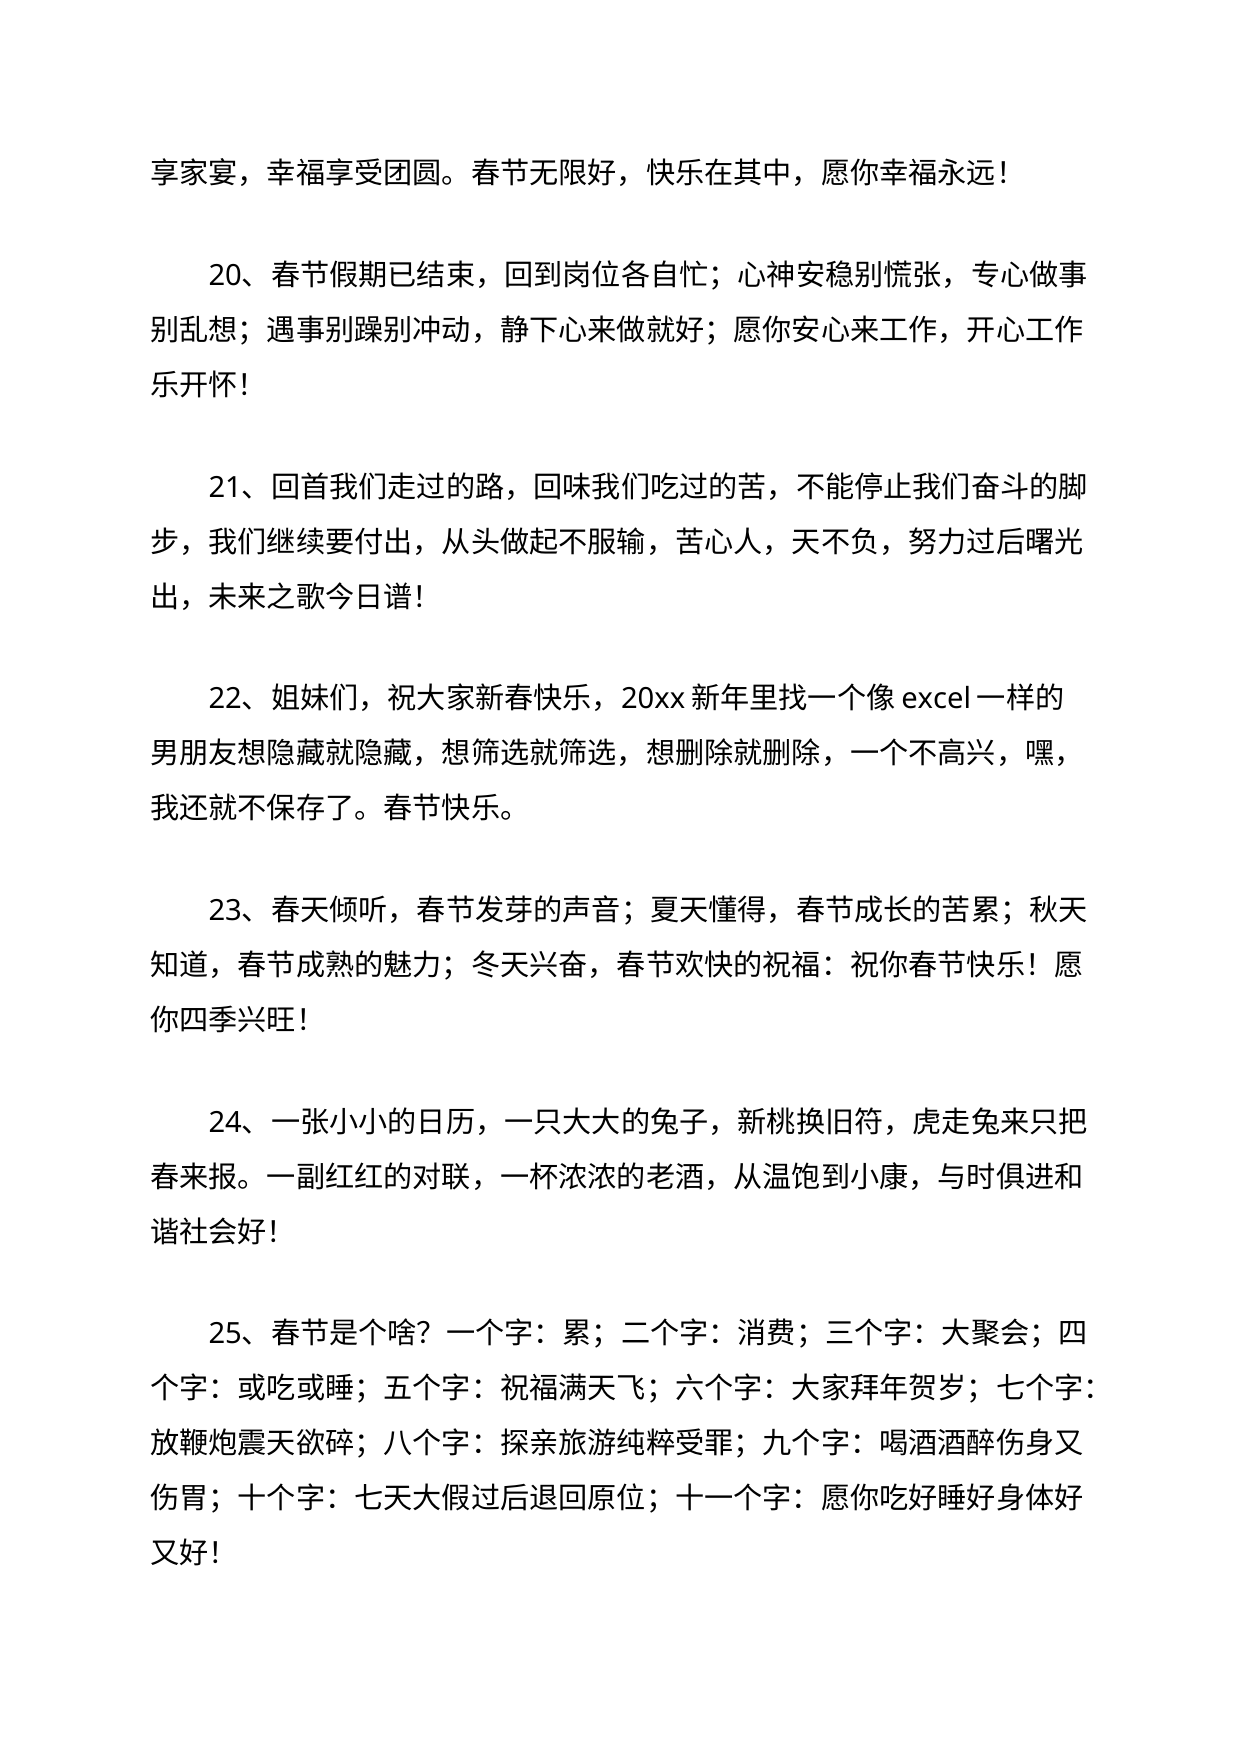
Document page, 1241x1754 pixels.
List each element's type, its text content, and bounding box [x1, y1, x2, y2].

text 25、春节是个啥？一个字：累；二个字：消费；三个字：大聚会；四个字：或吃或睡；五个字：祝福满天飞；六个字：大家拜年贺岁；七个字：放鞭炮震天欲碎；八个字：探亲旅游纯粹受罪；九个字：喝酒酒醉伤身又伤胃；十个字：七天大假过后退回原位；十一个字：愿你吃好睡好身体好又好！ [150, 1310, 1090, 1572]
text 20、春节假期已结束，回到岗位各自忙；心神安稳别慌张，专心做事别乱想；遇事别躁别冲动，静下心来做就好；愿你安心来工作，开心工作乐开怀！ [150, 252, 1090, 404]
text 22、姐妹们，祝大家新春快乐，20xx新年里找一个像excel一样的男朋友想隐藏就隐藏，想筛选就筛选，想删除就删除，一个不高兴，嘿，我还就不保存了。春节快乐。 [150, 675, 1090, 827]
text 23、春天倾听，春节发芽的声音；夏天懂得，春节成长的苦累；秋天知道，春节成熟的魅力；冬天兴奋，春节欢快的祝福：祝你春节快乐！愿你四季兴旺！ [150, 887, 1090, 1039]
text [150, 150, 1090, 192]
text 21、回首我们走过的路，回味我们吃过的苦，不能停止我们奋斗的脚步，我们继续要付出，从头做起不服输，苦心人，天不负，努力过后曙光出，未来之歌今日谱！ [150, 463, 1090, 616]
text 24、一张小小的日历，一只大大的兔子，新桃换旧符，虎走兔来只把春来报。一副红红的对联，一杯浓浓的老酒，从温饱到小康，与时俱进和谐社会好！ [150, 1098, 1090, 1251]
